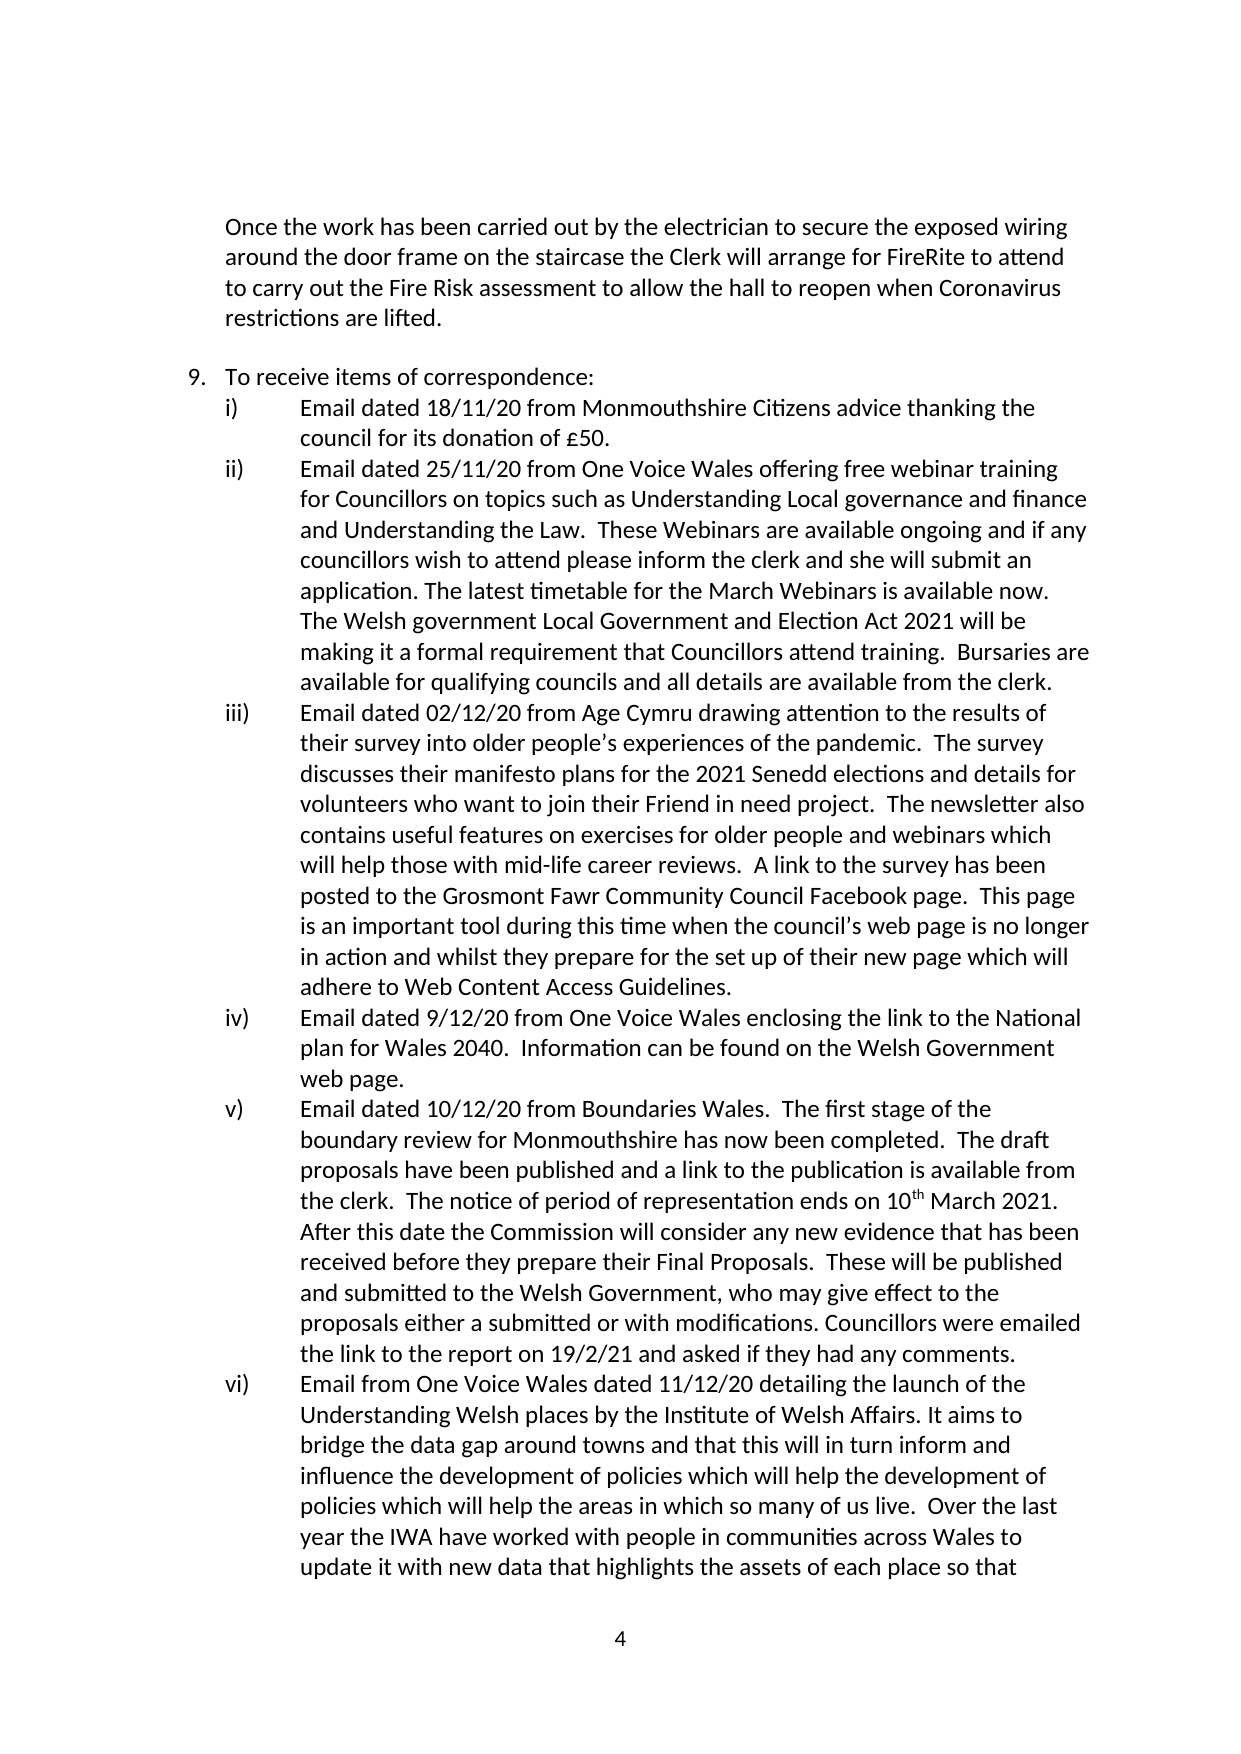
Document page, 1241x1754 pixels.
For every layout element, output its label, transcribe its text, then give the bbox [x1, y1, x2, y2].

list Email dated 02/12/20 from Age Cymru drawing attention to the results of their survey into older people’s experiences of the pandemic. The survey discusses their manifesto plans for the 2021 Senedd elections and details for volunteers who want to join their Friend in need project. The newsletter also contains useful features on exercises for older people and webinars which will help those with mid-life career reviews. A link to the survey has been posted to the Grosmont Fawr Community Council Facebook page. This page is an important tool during this time when the council’s web page is no longer in action and whilst they prepare for the set up of their new page which will adhere to Web Content Access Guidelines. [225, 697, 1090, 1002]
list Email dated 25/11/20 from One Voice Wales offering free webinar training for Councillors on topics such as Understanding Local governance and finance and Understanding the Law. These Webinars are available ongoing and if any councillors wish to attend please inform the clerk and she will submit an application. The latest timetable for the March Webinars is available now. The Welsh government Local Government and Election Act 2021 will be making it a formal requirement that Councillors attend training. Bursaries are available for qualifying councils and all details are available from the clerk. [225, 453, 1090, 697]
list To receive items of correspondence: [187, 361, 1090, 392]
text Once the work has been carried out by the electrician to secure the exposed wiring around the door frame on the staircase the Clerk will arrange for FireRite to attend to carry out the Fire Risk assessment to allow the hall to reopen when Coronavirus restrictions are lifted. [225, 211, 1090, 333]
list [225, 1368, 1090, 1582]
list Email dated 9/12/20 from One Voice Wales enclosing the link to the National plan for Wales 2040. Information can be found on the Welsh Government web page. [225, 1002, 1090, 1094]
list Email dated 18/11/20 from Monmouthshire Citizens advice thanking the council for its donation of £50. [225, 392, 1090, 453]
list Email dated 10/12/20 from Boundaries Wales. The first stage of the boundary review for Monmouthshire has now been completed. The draft proposals have been published and a link to the publication is available from the clerk. The notice of period of representation ends on 10th March 2021. After this date the Commission will consider any new evidence that has been received before they prepare their Final Proposals. These will be published and submitted to the Welsh Government, who may give effect to the proposals either a submitted or with modifications. Councillors were emailed the link to the report on 19/2/21 and asked if they had any comments. [225, 1094, 1090, 1368]
